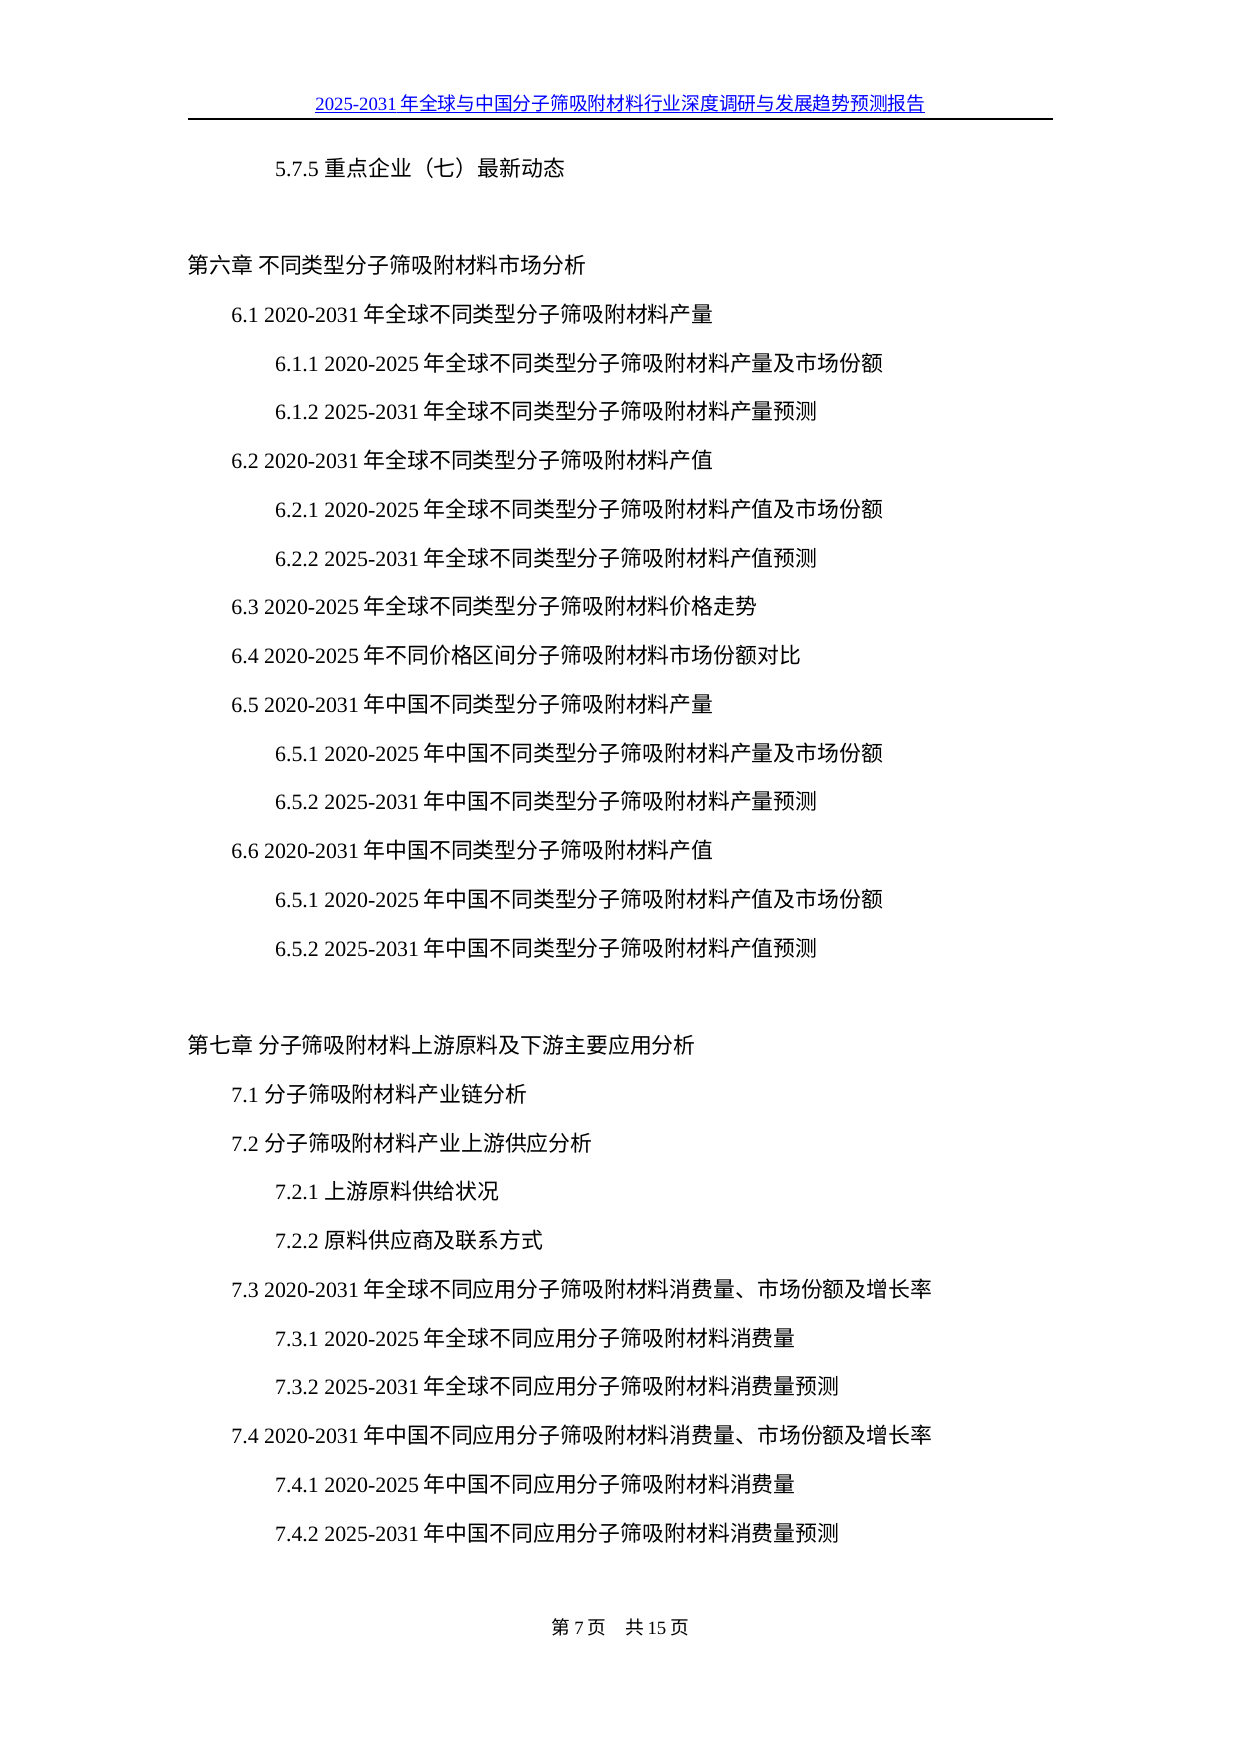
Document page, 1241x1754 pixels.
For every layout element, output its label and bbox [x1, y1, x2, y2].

text [187, 150, 1053, 1548]
